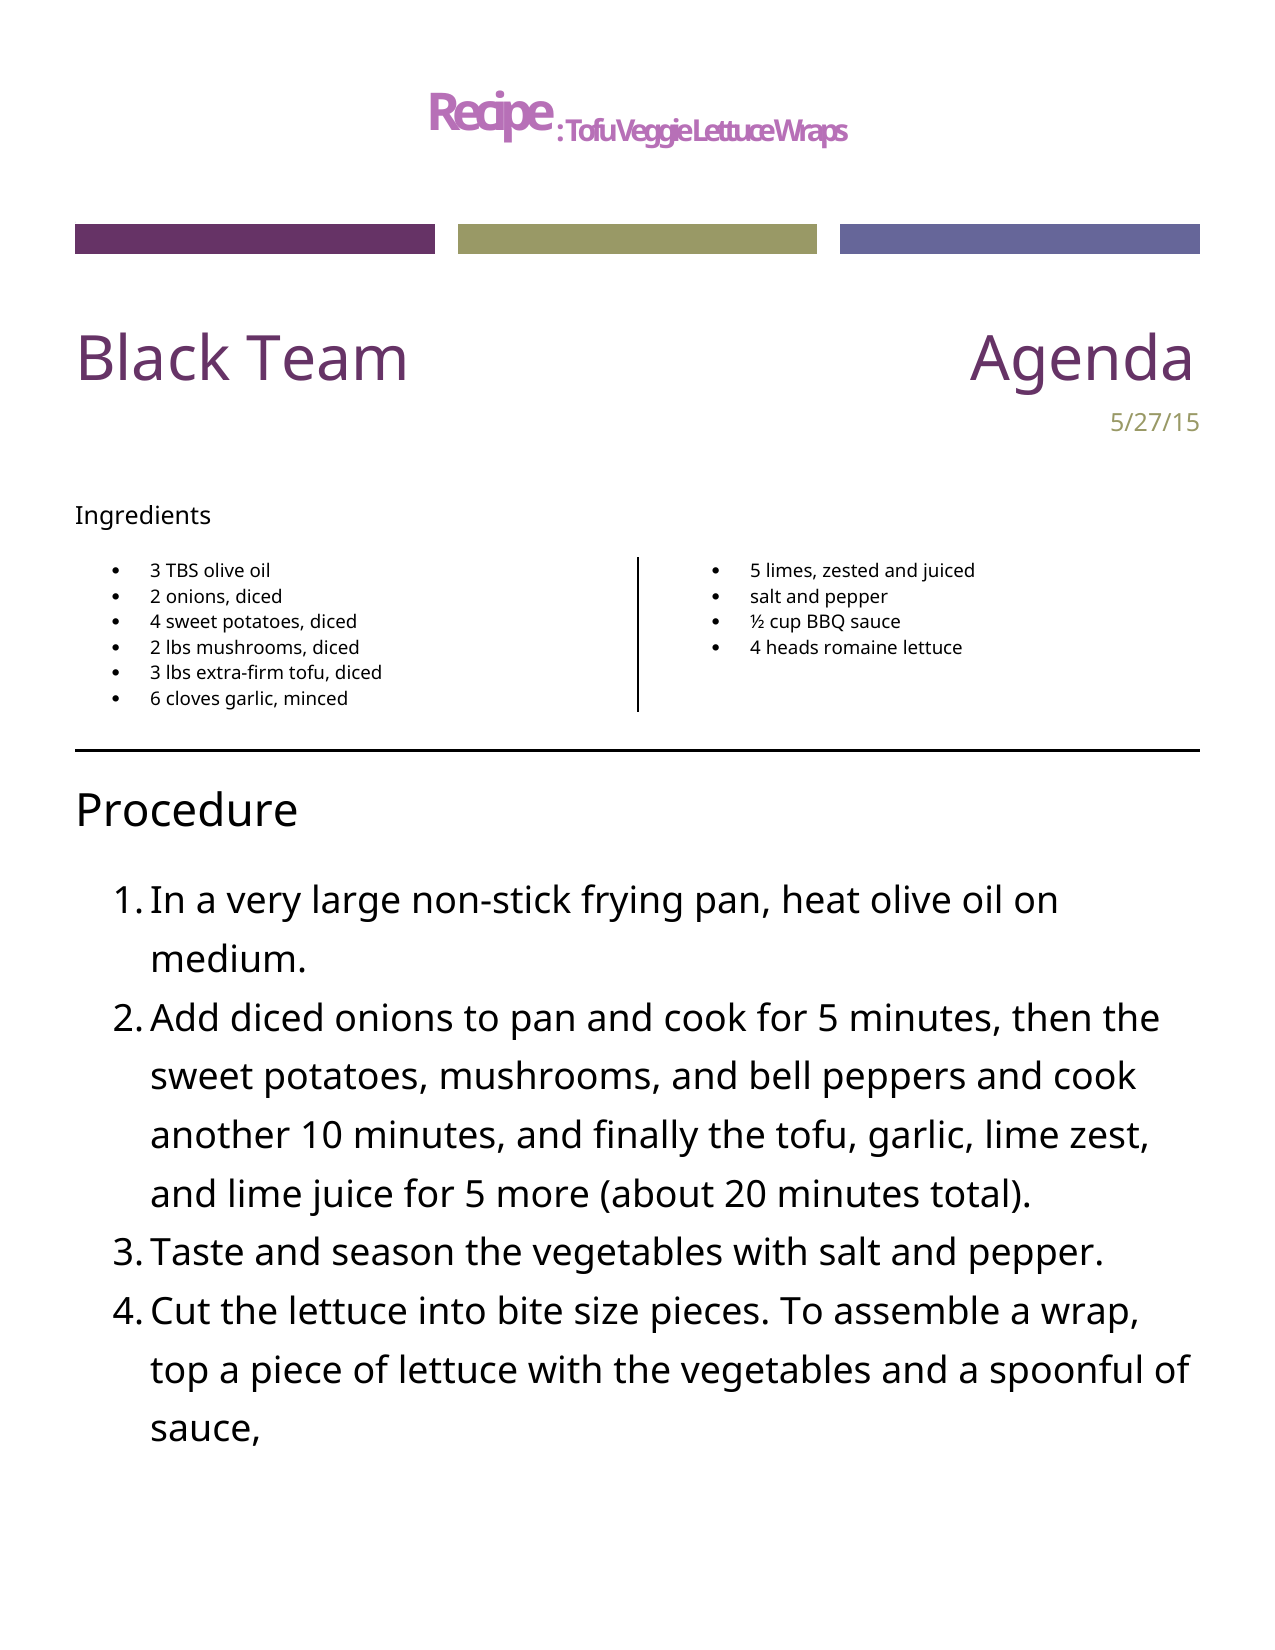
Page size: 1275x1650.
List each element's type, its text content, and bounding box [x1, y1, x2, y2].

list Add diced onions to pan and cook for 5 minutes, then the sweet potatoes, mushrooms, and bell peppers and cook another 10 minutes, and finally the tofu, garlic, lime zest, and lime juice for 5 more (about 20 minutes total). [112, 991, 1200, 1218]
text Ingredients [75, 498, 1200, 532]
list 3 lbs extra-firm tofu, diced [112, 659, 600, 685]
list In a very large non-stick frying pan, heat olive oil on medium. [112, 874, 1200, 983]
list ½ cup BBQ sauce [712, 608, 1200, 634]
text Procedure [75, 777, 1200, 840]
list 4 heads romaine lettuce [712, 634, 1200, 659]
list 6 cloves garlic, minced [112, 685, 600, 711]
list Taste and season the vegetables with salt and pepper. [112, 1226, 1200, 1277]
list 5 limes, zested and juiced [712, 557, 1200, 583]
list Cut the lettuce into bite size pieces. To assemble a wrap, top a piece of lettuce with the vegetables and a spoonful of sauce, [112, 1284, 1200, 1453]
list salt and pepper [712, 583, 1200, 608]
list 2 lbs mushrooms, diced [112, 634, 600, 659]
list 4 sweet potatoes, diced [112, 608, 600, 634]
list 2 onions, diced [112, 583, 600, 608]
list 3 TBS olive oil [112, 557, 600, 583]
